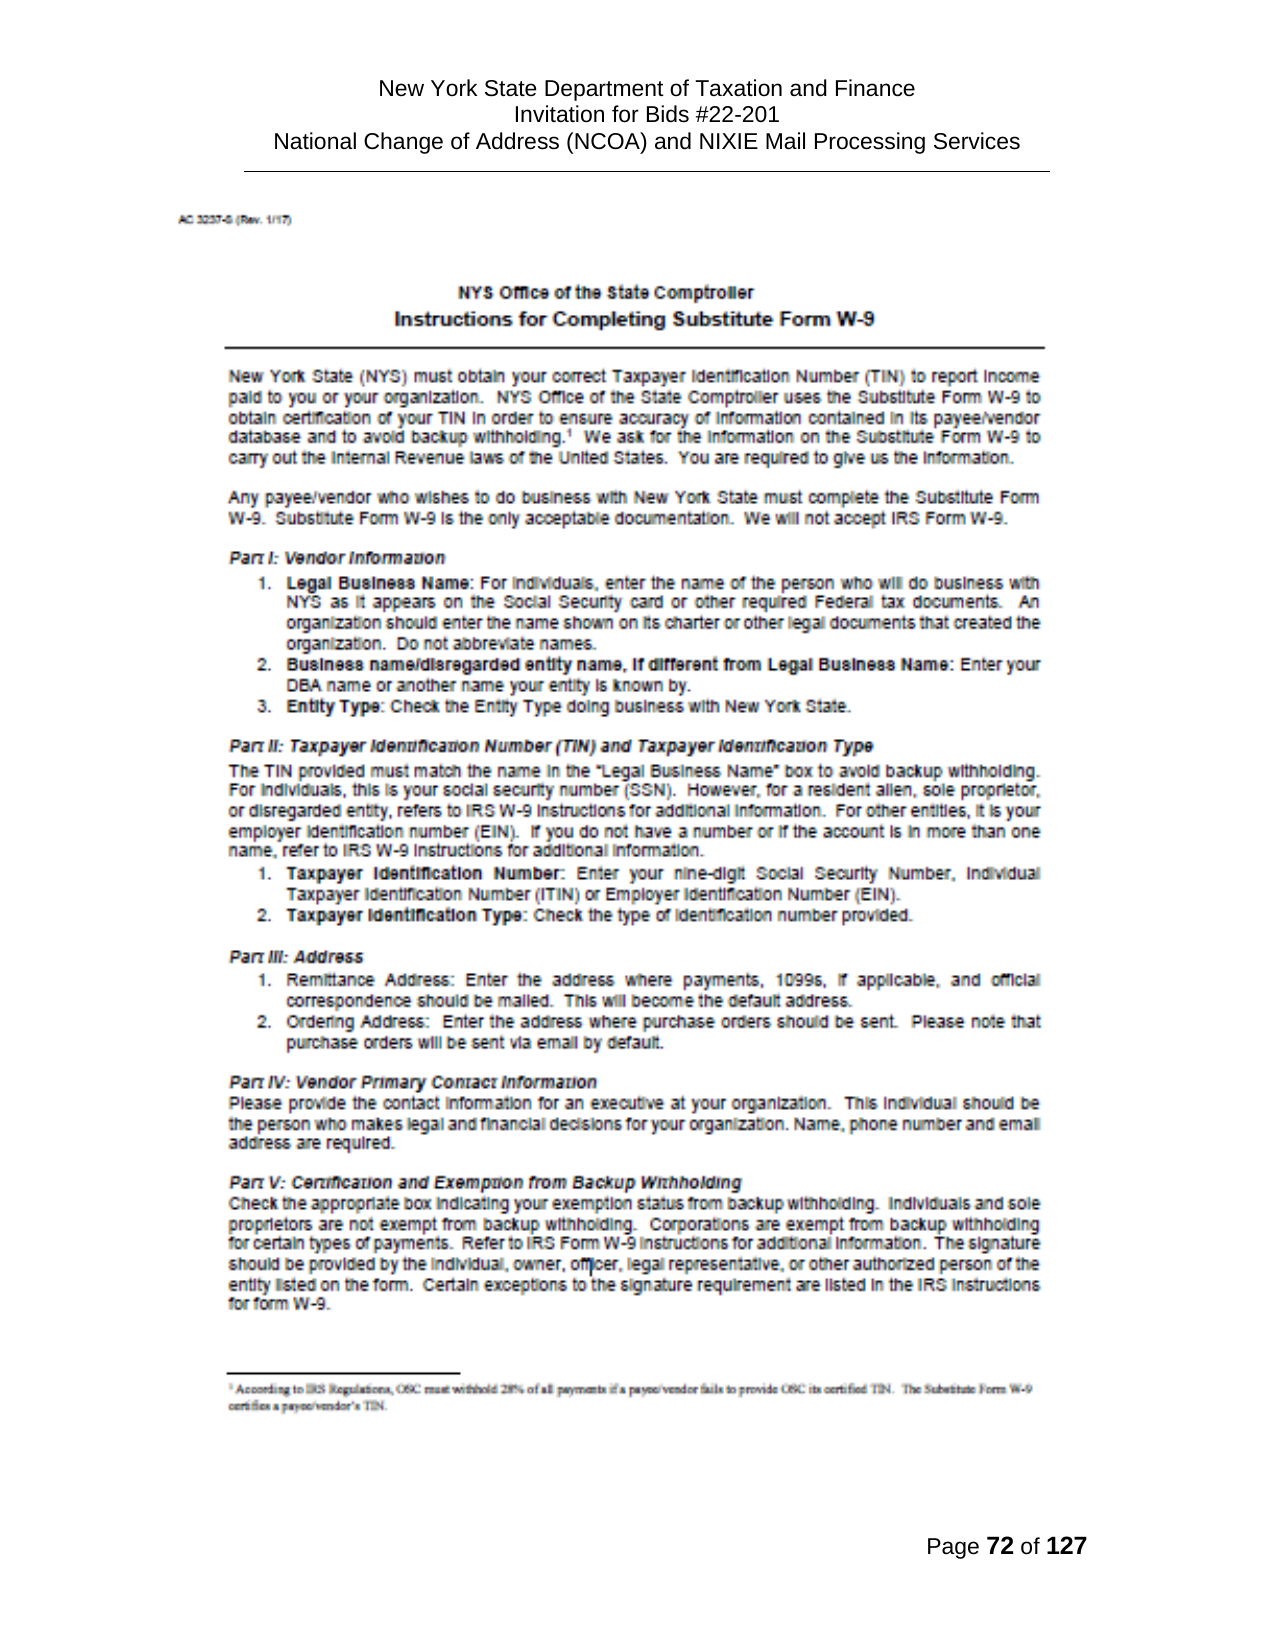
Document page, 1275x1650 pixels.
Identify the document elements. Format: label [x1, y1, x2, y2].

picture [150, 197, 1106, 1444]
